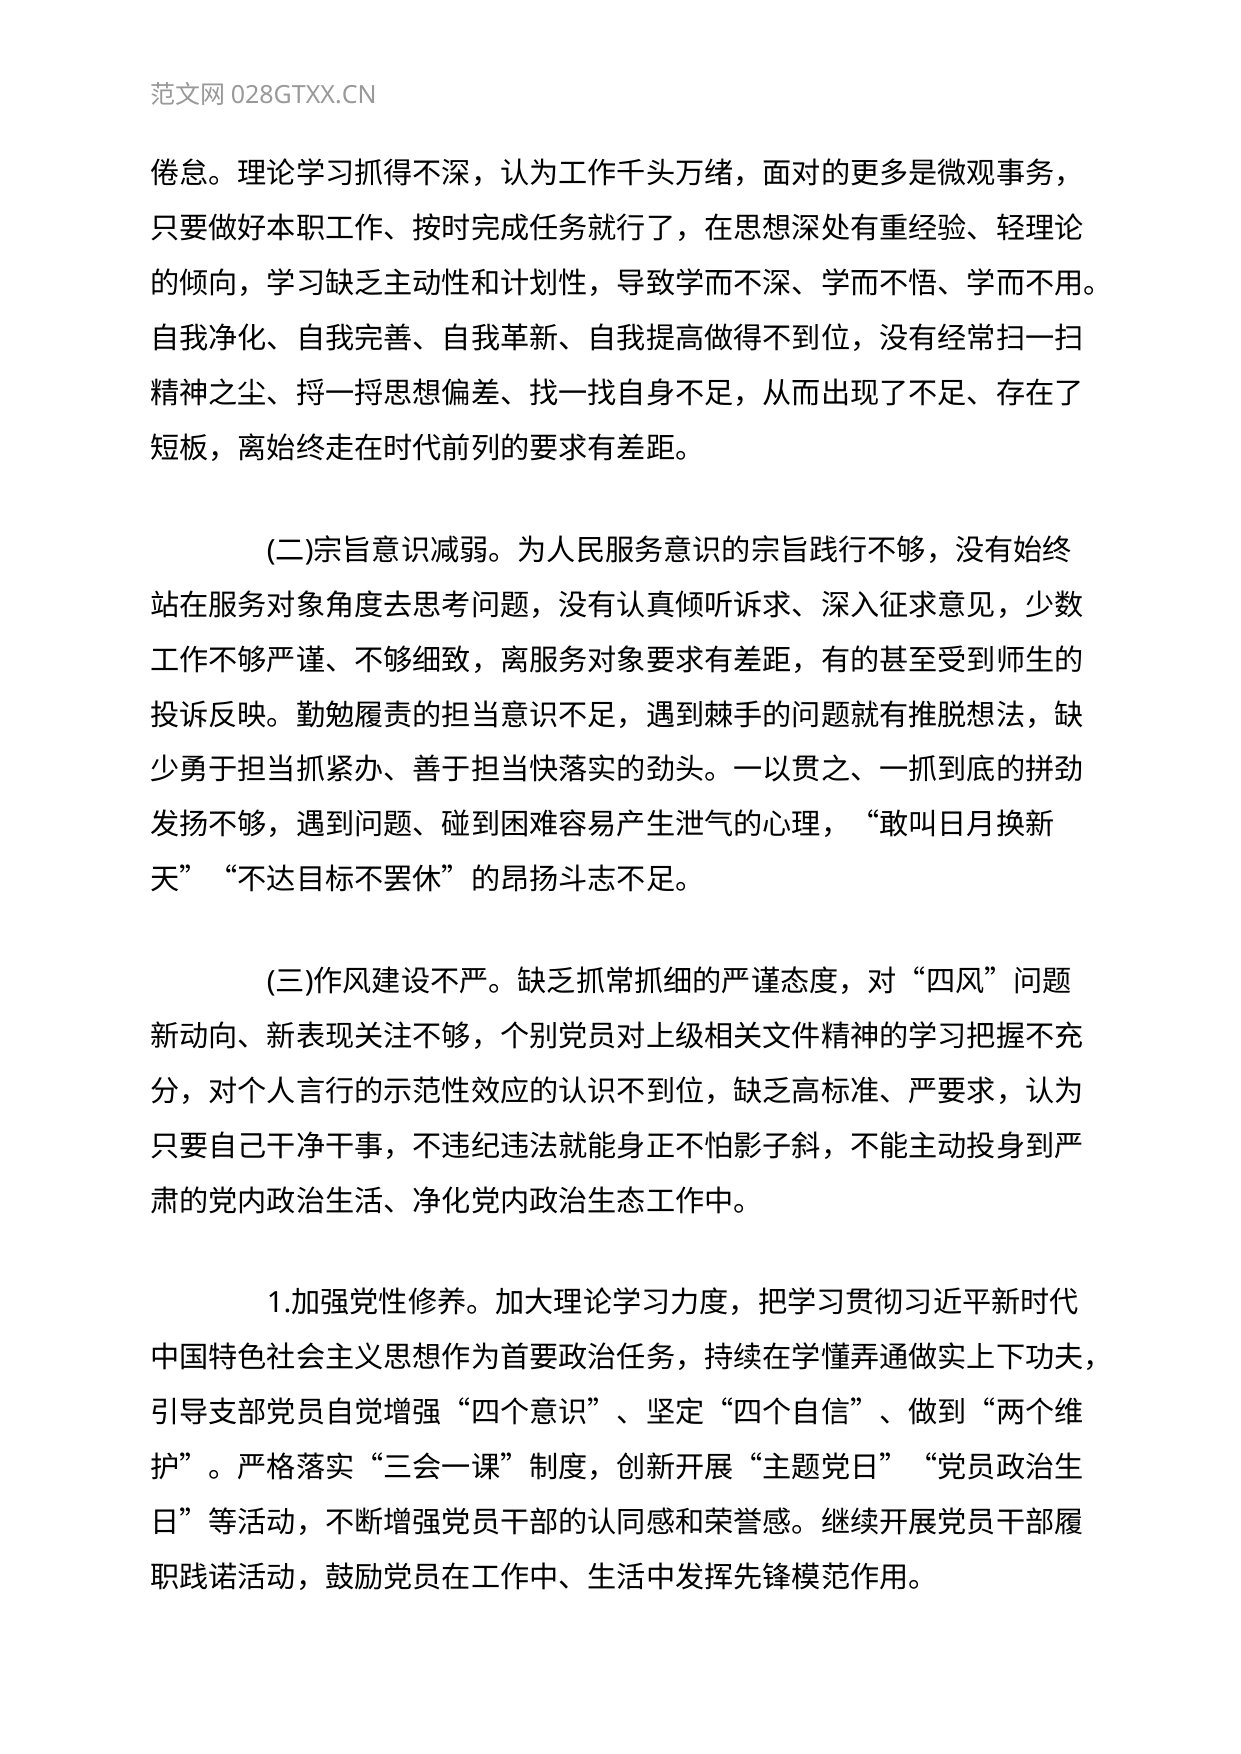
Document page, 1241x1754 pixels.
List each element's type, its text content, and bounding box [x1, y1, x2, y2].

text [150, 150, 1090, 467]
text (三)作风建设不严。缺乏抓常抓细的严谨态度，对“四风”问题新动向、新表现关注不够，个别党员对上级相关文件精神的学习把握不充分，对个人言行的示范性效应的认识不到位，缺乏高标准、严要求，认为只要自己干净干事，不违纪违法就能身正不怕影子斜，不能主动投身到严肃的党内政治生活、净化党内政治生态工作中。 [150, 957, 1090, 1219]
text 1.加强党性修养。加大理论学习力度，把学习贯彻习近平新时代中国特色社会主义思想作为首要政治任务，持续在学懂弄通做实上下功夫，引导支部党员自觉增强“四个意识”、坚定“四个自信”、做到“两个维护”。严格落实“三会一课”制度，创新开展“主题党日”“党员政治生日”等活动，不断增强党员干部的认同感和荣誉感。继续开展党员干部履职践诺活动，鼓励党员在工作中、生活中发挥先锋模范作用。 [150, 1279, 1090, 1596]
text (二)宗旨意识减弱。为人民服务意识的宗旨践行不够，没有始终站在服务对象角度去思考问题，没有认真倾听诉求、深入征求意见，少数工作不够严谨、不够细致，离服务对象要求有差距，有的甚至受到师生的投诉反映。勤勉履责的担当意识不足，遇到棘手的问题就有推脱想法，缺少勇于担当抓紧办、善于担当快落实的劲头。一以贯之、一抓到底的拼劲发扬不够，遇到问题、碰到困难容易产生泄气的心理，“敢叫日月换新天”“不达目标不罢休”的昂扬斗志不足。 [150, 526, 1090, 898]
